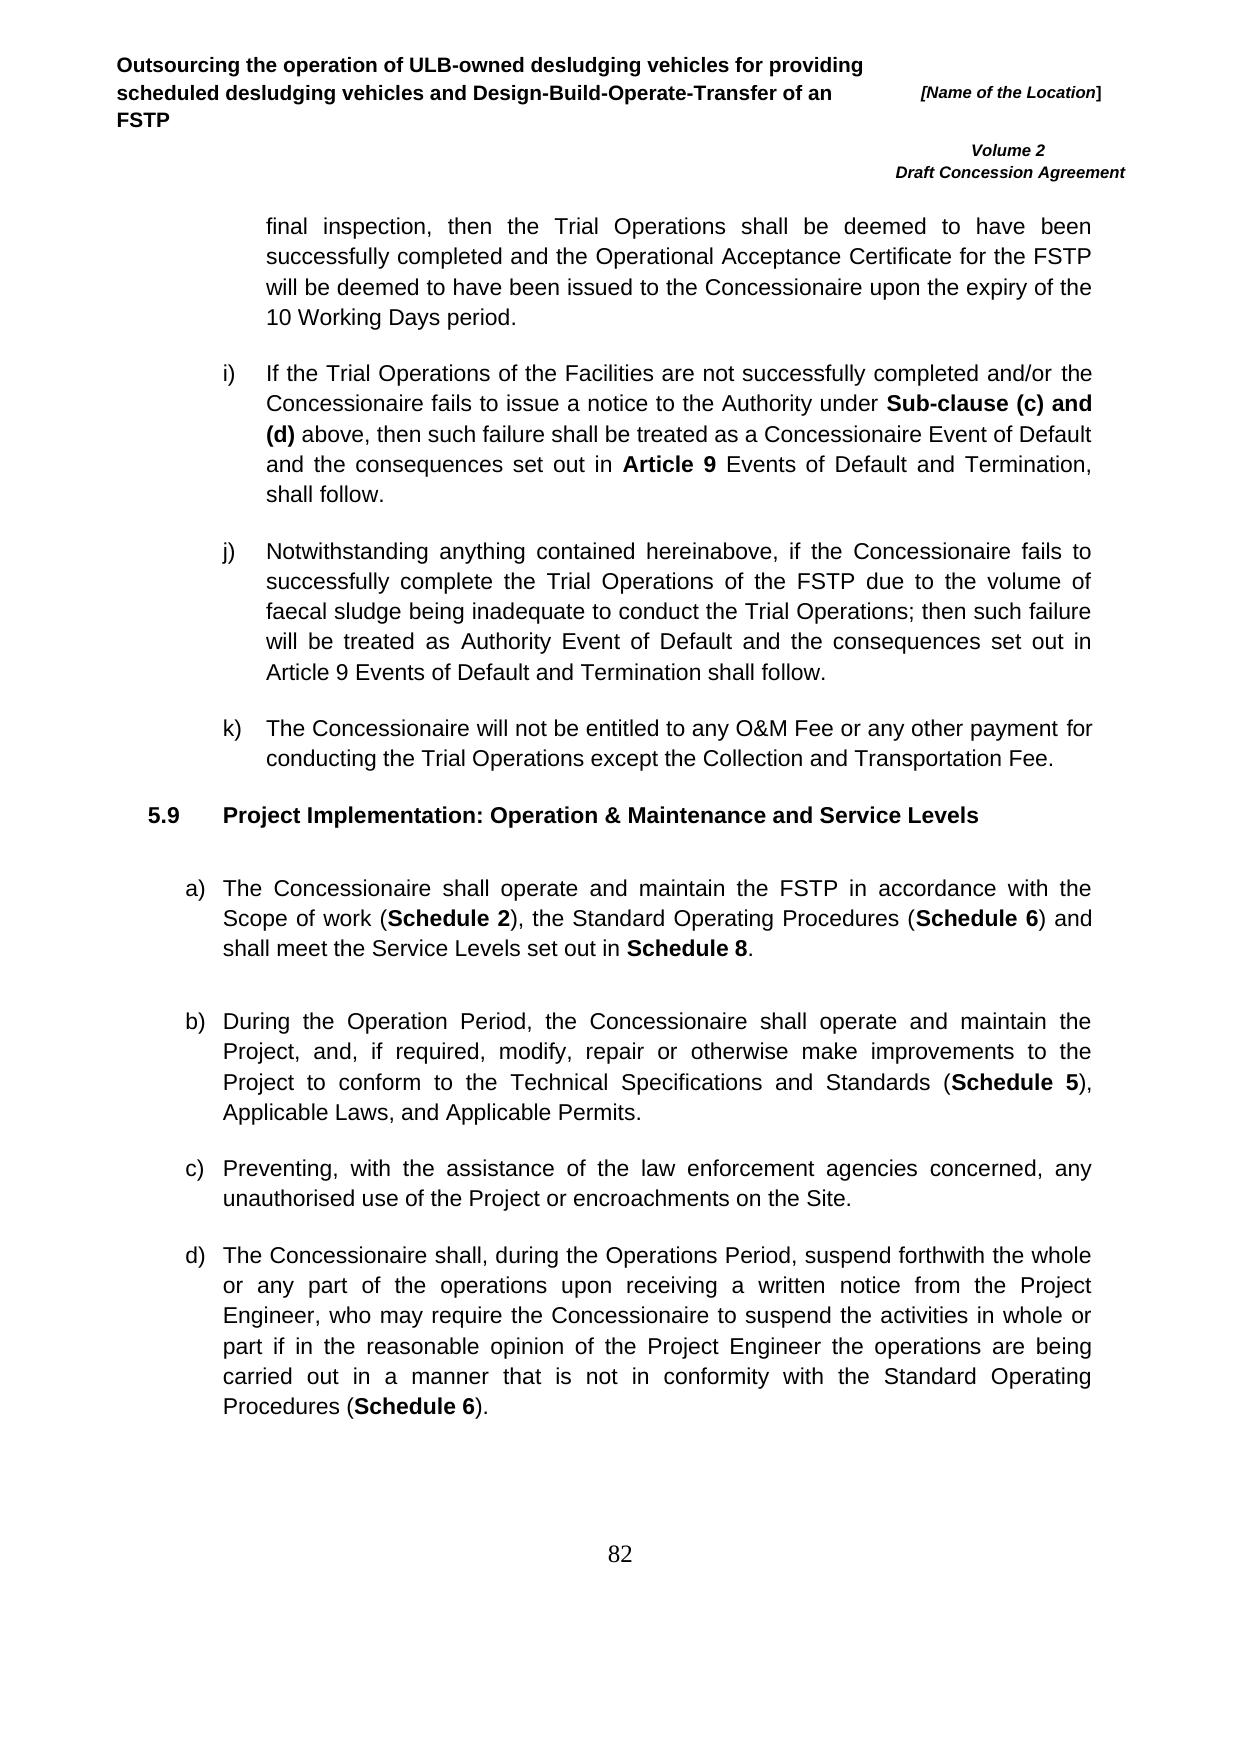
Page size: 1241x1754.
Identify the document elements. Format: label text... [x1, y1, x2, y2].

list If the Trial Operations of the Facilities are not successfully completed and/or the Concessionaire fails to issue a notice to the Authority under Sub-clause (c) and (d) above, then such failure shall be treated as a Concessionaire Event of Default and the consequences set out in Article 9 Events of Default and Termination, shall follow. [223, 360, 1092, 507]
list Notwithstanding anything contained hereinabove, if the Concessionaire fails to successfully complete the Trial Operations of the FSTP due to the volume of faecal sludge being inadequate to conduct the Trial Operations; then such failure will be treated as Authority Event of Default and the consequences set out in Article 9 Events of Default and Termination shall follow. [223, 538, 1092, 685]
list The Concessionaire shall, during the Operations Period, suspend forthwith the whole or any part of the operations upon receiving a written notice from the Project Engineer, who may require the Concessionaire to suspend the activities in whole or part if in the reasonable opinion of the Project Engineer the operations are being carried out in a manner that is not in conformity with the Standard Operating Procedures (Schedule 6). [185, 1242, 1092, 1419]
list Project Implementation: Operation & Maintenance and Service Levels [148, 802, 1092, 828]
list Preventing, with the assistance of the law enforcement agencies concerned, any unauthorised use of the Project or encroachments on the Site. [185, 1155, 1092, 1212]
list The Concessionaire will not be entitled to any O&M Fee or any other payment for conducting the Trial Operations except the Collection and Transportation Fee. [223, 715, 1092, 772]
list During the Operation Period, the Concessionaire shall operate and maintain the Project, and, if required, modify, repair or otherwise make improvements to the Project to conform to the Technical Specifications and Standards (Schedule 5), Applicable Laws, and Applicable Permits. [185, 1008, 1092, 1125]
list The Concessionaire shall operate and maintain the FSTP in accordance with the Scope of work (Schedule 2), the Standard Operating Procedures (Schedule 6) and shall meet the Service Levels set out in Schedule 8. [185, 875, 1092, 961]
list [207, 213, 1092, 330]
